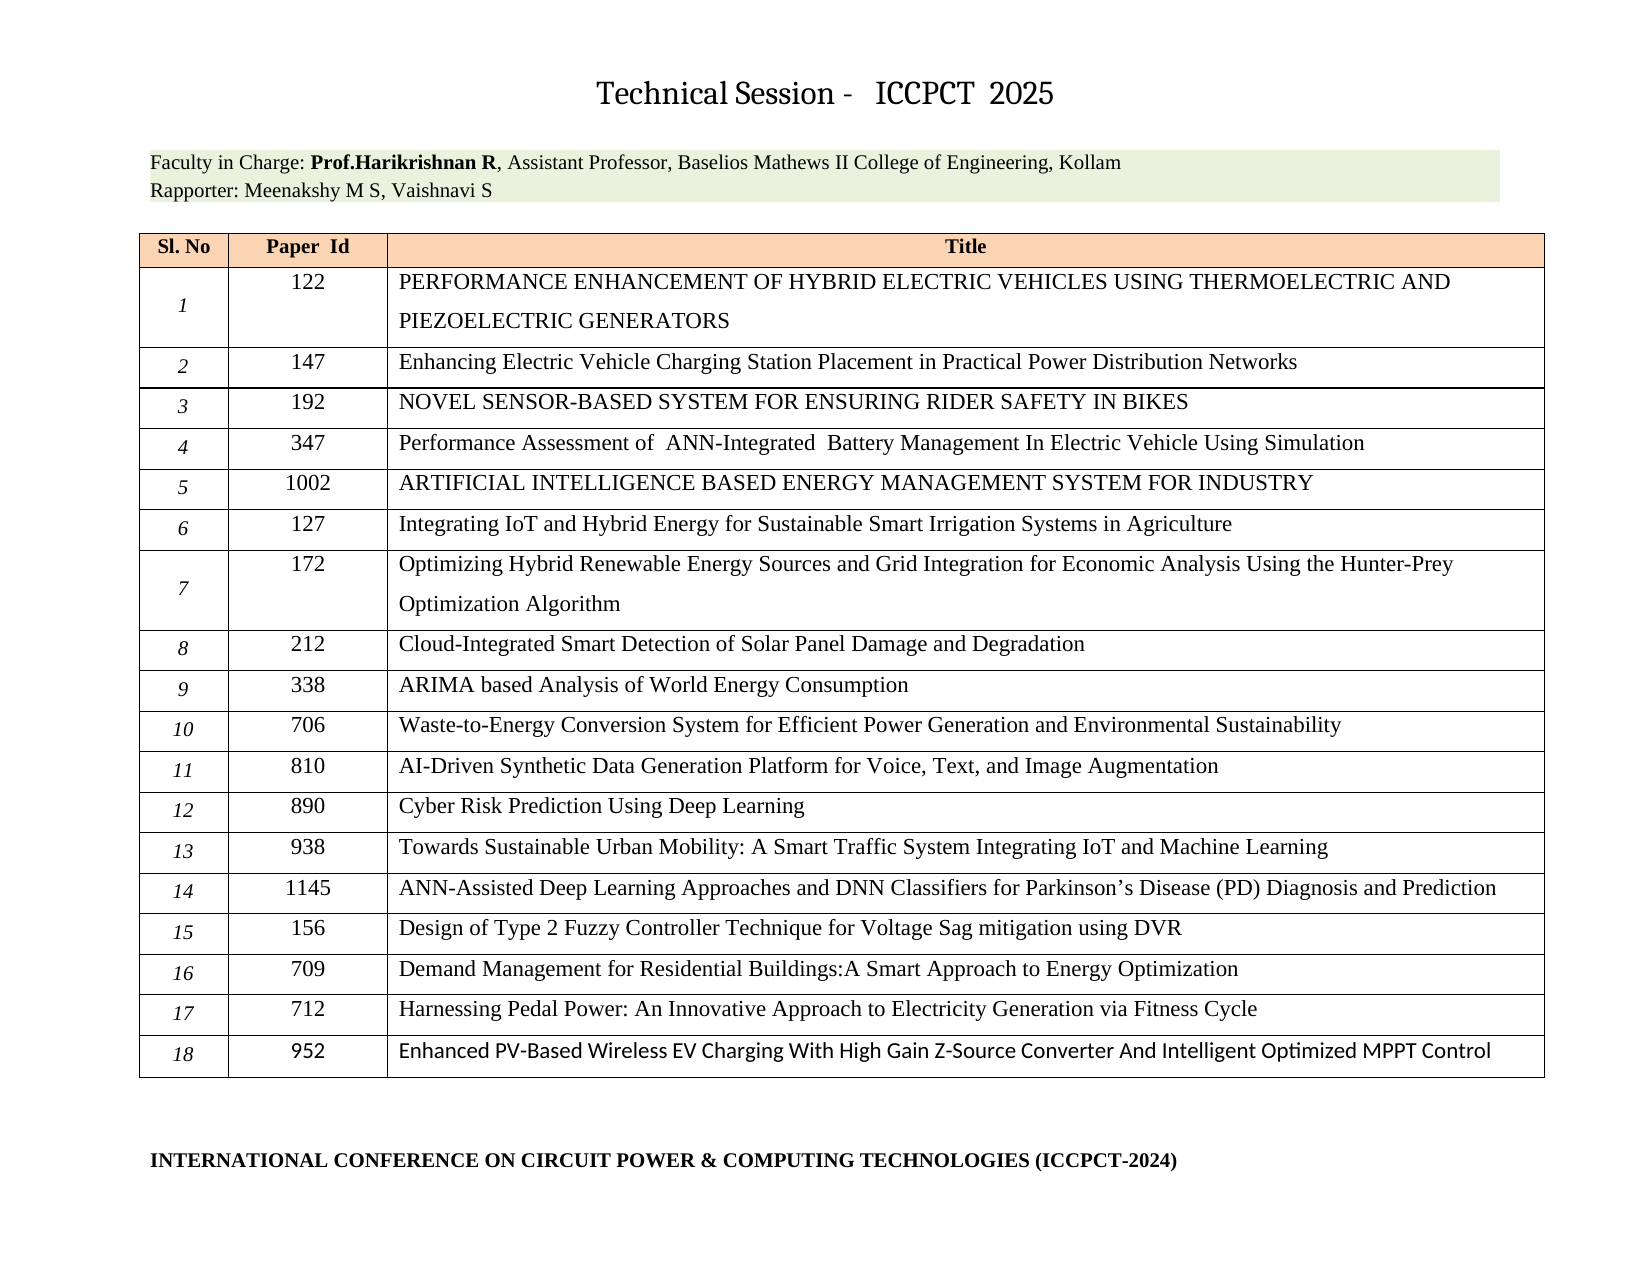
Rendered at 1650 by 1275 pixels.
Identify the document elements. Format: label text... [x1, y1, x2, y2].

table_cell 10 [140, 712, 228, 751]
table_cell PERFORMANCE ENHANCEMENT OF HYBRID ELECTRIC VEHICLES USING THERMOELECTRIC AND PIEZOELECTRIC GENERATORS [388, 268, 1544, 347]
table_cell 172 [229, 551, 387, 629]
table_cell Cloud-Integrated Smart Detection of Solar Panel Damage and Degradation [388, 631, 1544, 670]
table_cell 347 [229, 429, 387, 468]
table_cell 1 [140, 268, 228, 347]
table_cell 9 [140, 671, 228, 711]
table_cell Enhancing Electric Vehicle Charging Station Placement in Practical Power Distribution Networks [388, 348, 1544, 387]
table_cell 11 [140, 752, 228, 792]
table_cell 192 [229, 389, 387, 428]
table_cell 709 [229, 955, 387, 994]
table_cell ANN-Assisted Deep Learning Approaches and DNN Classifiers for Parkinson’s Disease (PD) Diagnosis and Prediction [388, 874, 1544, 913]
table_cell 18 [140, 1036, 228, 1077]
table_cell 952 [229, 1036, 387, 1077]
table_cell 13 [140, 833, 228, 873]
table_cell 15 [140, 914, 228, 954]
table_cell 810 [229, 752, 387, 792]
table_cell ARIMA based Analysis of World Energy Consumption [388, 671, 1544, 711]
table_cell 122 [229, 268, 387, 347]
table_cell 17 [140, 995, 228, 1035]
table_cell 212 [229, 631, 387, 670]
table_cell ARTIFICIAL INTELLIGENCE BASED ENERGY MANAGEMENT SYSTEM FOR INDUSTRY [388, 470, 1544, 509]
table_cell 338 [229, 671, 387, 711]
table_cell AI-Driven Synthetic Data Generation Platform for Voice, Text, and Image Augmentation [388, 752, 1544, 792]
table_cell 890 [229, 793, 387, 832]
table_cell 127 [229, 510, 387, 549]
table_cell 6 [140, 510, 228, 549]
table_cell 712 [229, 995, 387, 1035]
table_cell Cyber Risk Prediction Using Deep Learning [388, 793, 1544, 832]
table_header Paper Id [229, 234, 387, 267]
table_cell Waste-to-Energy Conversion System for Efficient Power Generation and Environmental Sustainability [388, 712, 1544, 751]
table_cell 5 [140, 470, 228, 509]
table_cell 938 [229, 833, 387, 873]
table_header Sl. No [140, 234, 228, 267]
table_cell 1145 [229, 874, 387, 913]
text Rapporter: Meenakshy M S, Vaishnavi S [150, 178, 1500, 202]
table_cell Optimizing Hybrid Renewable Energy Sources and Grid Integration for Economic Analysis Using the Hunter-Prey Optimization Algorithm [388, 551, 1544, 629]
table_cell Enhanced PV-Based Wireless EV Charging With High Gain Z-Source Converter And Intelligent Optimized MPPT Control [388, 1036, 1544, 1077]
table_cell 14 [140, 874, 228, 913]
table_header Title [388, 234, 1544, 267]
table_cell Design of Type 2 Fuzzy Controller Technique for Voltage Sag mitigation using DVR [388, 914, 1544, 954]
table_cell 12 [140, 793, 228, 832]
table_cell Performance Assessment of ANN-Integrated Battery Management In Electric Vehicle Using Simulation [388, 429, 1544, 468]
table_cell Towards Sustainable Urban Mobility: A Smart Traffic System Integrating IoT and Machine Learning [388, 833, 1544, 873]
table_cell NOVEL SENSOR-BASED SYSTEM FOR ENSURING RIDER SAFETY IN BIKES [388, 389, 1544, 428]
table_cell 4 [140, 429, 228, 468]
table_cell 16 [140, 955, 228, 994]
table_cell 8 [140, 631, 228, 670]
table_cell 7 [140, 551, 228, 629]
table_cell 2 [140, 348, 228, 387]
table_cell 3 [140, 389, 228, 428]
table_cell Integrating IoT and Hybrid Energy for Sustainable Smart Irrigation Systems in Agriculture [388, 510, 1544, 549]
table_cell 706 [229, 712, 387, 751]
table_cell 1002 [229, 470, 387, 509]
text Faculty in Charge: Prof.Harikrishnan R, Assistant Professor, Baselios Mathews II College of Engineering, Kollam [150, 150, 1500, 174]
table_cell Harnessing Pedal Power: An Innovative Approach to Electricity Generation via Fitness Cycle [388, 995, 1544, 1035]
table_cell Demand Management for Residential Buildings:A Smart Approach to Energy Optimization [388, 955, 1544, 994]
table_cell 156 [229, 914, 387, 954]
table_cell 147 [229, 348, 387, 387]
